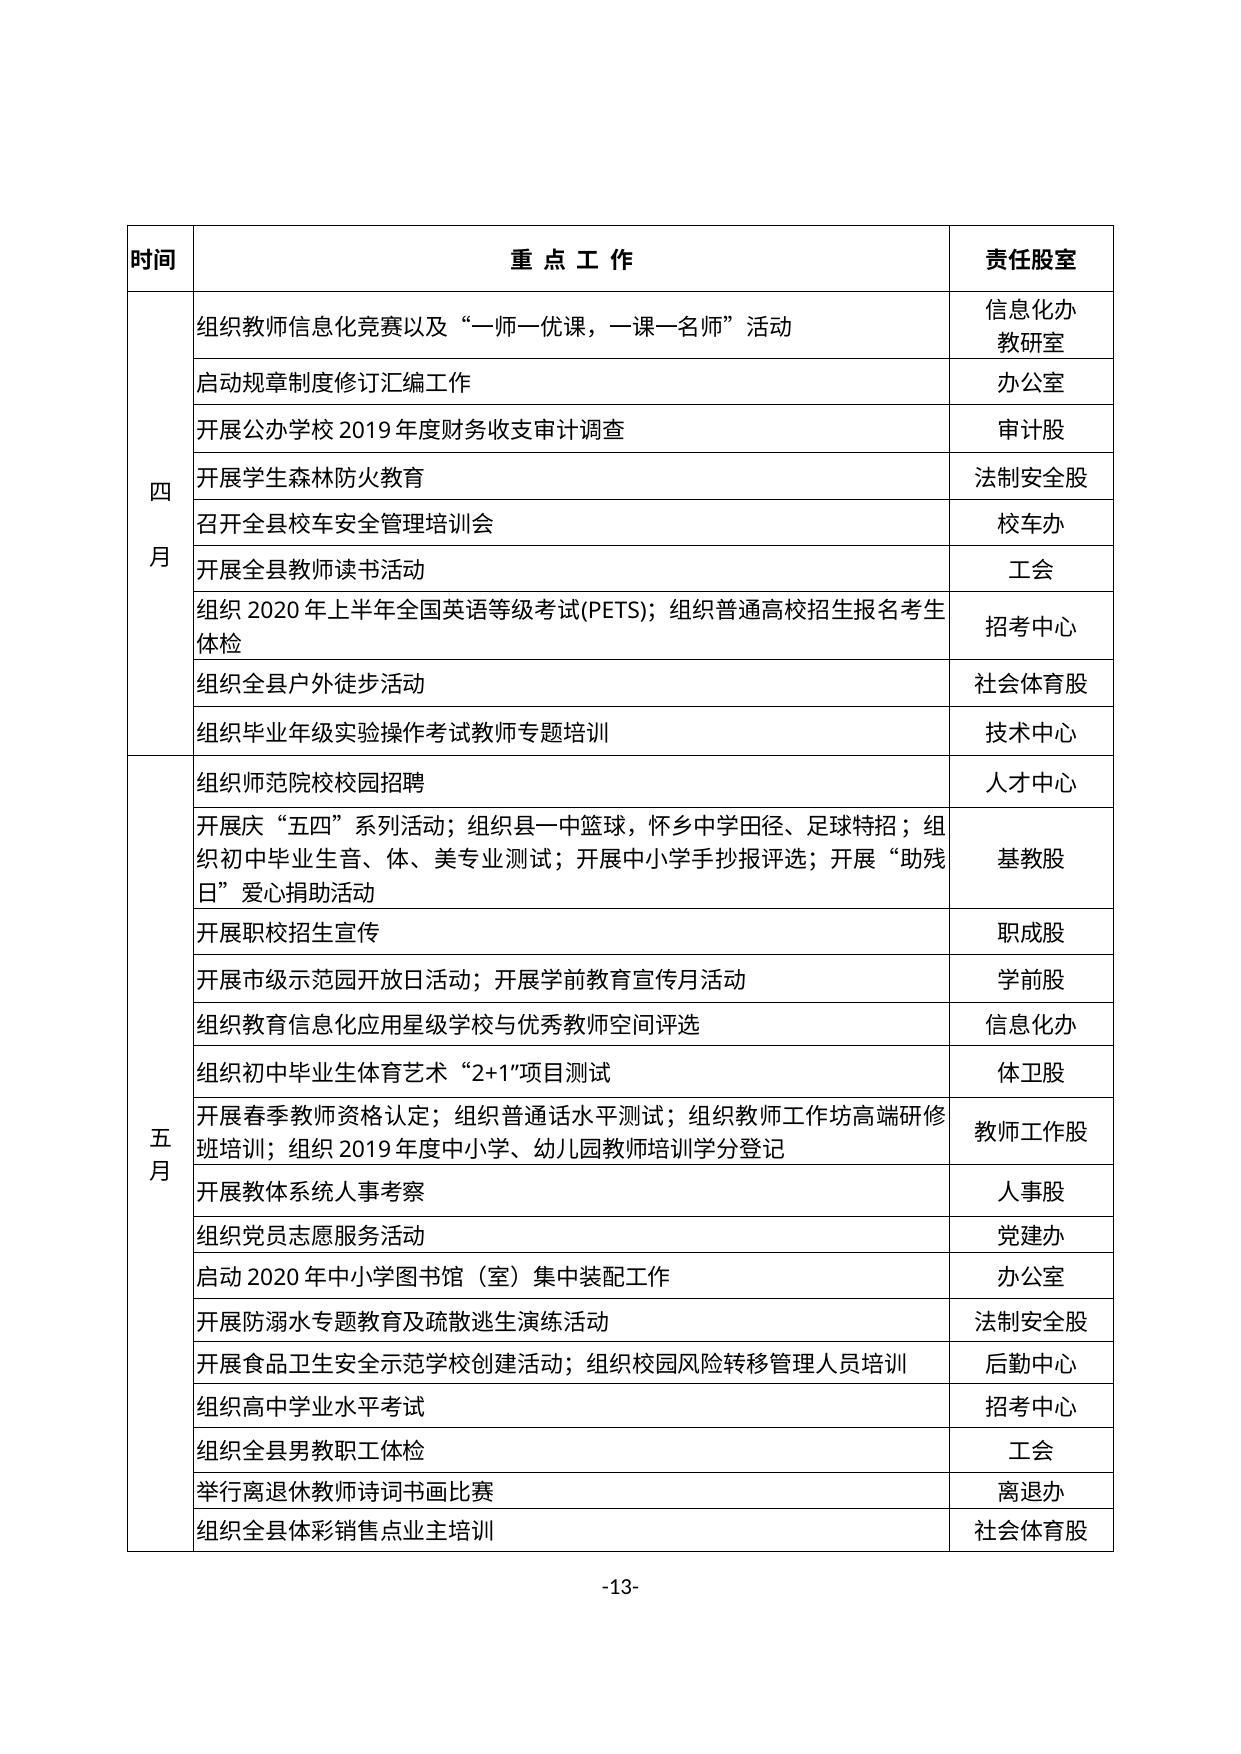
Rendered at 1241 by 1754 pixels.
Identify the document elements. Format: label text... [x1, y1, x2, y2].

table_cell 基教股 [950, 808, 1113, 908]
table_cell 开展全县教师读书活动 [194, 546, 949, 591]
table_cell 信息化办 教研室 [950, 292, 1113, 358]
table_cell 法制安全股 [950, 453, 1113, 499]
table_cell 开展职校招生宣传 [194, 909, 949, 954]
table_cell 启动2020年中小学图书馆（室）集中装配工作 [194, 1253, 949, 1298]
table_cell 法制安全股 [950, 1299, 1113, 1341]
table_cell 人才中心 [950, 756, 1113, 807]
table_cell 人事股 [950, 1165, 1113, 1216]
table_cell 举行离退休教师诗词书画比赛 [194, 1473, 949, 1507]
table_header 重 点 工 作 [194, 226, 949, 291]
table_cell 办公室 [950, 1253, 1113, 1298]
table_header 责任股室 [950, 226, 1113, 291]
table_cell 召开全县校车安全管理培训会 [194, 500, 949, 545]
table_cell 开展学生森林防火教育 [194, 453, 949, 499]
table_cell 审计股 [950, 405, 1113, 452]
table_cell 组织教师信息化竞赛以及“一师一优课，一课一名师”活动 [194, 292, 949, 358]
table_cell 组织全县男教职工体检 [194, 1428, 949, 1472]
table_cell 组织师范院校校园招聘 [194, 756, 949, 807]
table_cell 社会体育股 [950, 1509, 1113, 1551]
table_cell 组织高中学业水平考试 [194, 1384, 949, 1427]
table_cell 离退办 [950, 1473, 1113, 1507]
table_cell 组织毕业年级实验操作考试教师专题培训 [194, 707, 949, 755]
table_cell 体卫股 [950, 1046, 1113, 1097]
table_cell 招考中心 [950, 592, 1113, 659]
table_cell 教师工作股 [950, 1098, 1113, 1164]
table_cell 组织教育信息化应用星级学校与优秀教师空间评选 [194, 1003, 949, 1044]
table_cell 工会 [950, 1428, 1113, 1472]
table_cell 办公室 [950, 359, 1113, 404]
table_cell 党建办 [950, 1217, 1113, 1252]
table_cell 校车办 [950, 500, 1113, 545]
table_cell 组织党员志愿服务活动 [194, 1217, 949, 1252]
table_cell 开展教体系统人事考察 [194, 1165, 949, 1216]
table_cell 启动规章制度修订汇编工作 [194, 359, 949, 404]
table_cell 开展庆“五四”系列活动；组织县一中篮球，怀乡中学田径、足球特招；组织初中毕业生音、体、美专业测试；开展中小学手抄报评选；开展“助残日”爱心捐助活动 [194, 808, 949, 908]
table_cell 学前股 [950, 955, 1113, 1002]
table_cell 技术中心 [950, 707, 1113, 755]
table_cell 工会 [950, 546, 1113, 591]
table_cell 组织全县户外徒步活动 [194, 660, 949, 706]
table_cell 开展防溺水专题教育及疏散逃生演练活动 [194, 1299, 949, 1341]
table_header 时间 [128, 226, 193, 291]
table_cell 组织初中毕业生体育艺术“2+1”项目测试 [194, 1046, 949, 1097]
table_cell 开展春季教师资格认定；组织普通话水平测试；组织教师工作坊高端研修班培训；组织2019年度中小学、幼儿园教师培训学分登记 [194, 1098, 949, 1164]
table_cell 开展食品卫生安全示范学校创建活动；组织校园风险转移管理人员培训 [194, 1342, 949, 1382]
table_cell 信息化办 [950, 1003, 1113, 1044]
table_cell 社会体育股 [950, 660, 1113, 706]
table_cell 开展公办学校2019年度财务收支审计调查 [194, 405, 949, 452]
table_cell 五 月 [128, 756, 193, 1551]
table_cell 四 月 [128, 292, 193, 755]
table_cell 开展市级示范园开放日活动；开展学前教育宣传月活动 [194, 955, 949, 1002]
table_cell 后勤中心 [950, 1342, 1113, 1382]
table_cell 招考中心 [950, 1384, 1113, 1427]
table_cell 组织2020年上半年全国英语等级考试(PETS)；组织普通高校招生报名考生体检 [194, 592, 949, 659]
table_cell 组织全县体彩销售点业主培训 [194, 1509, 949, 1551]
table_cell 职成股 [950, 909, 1113, 954]
